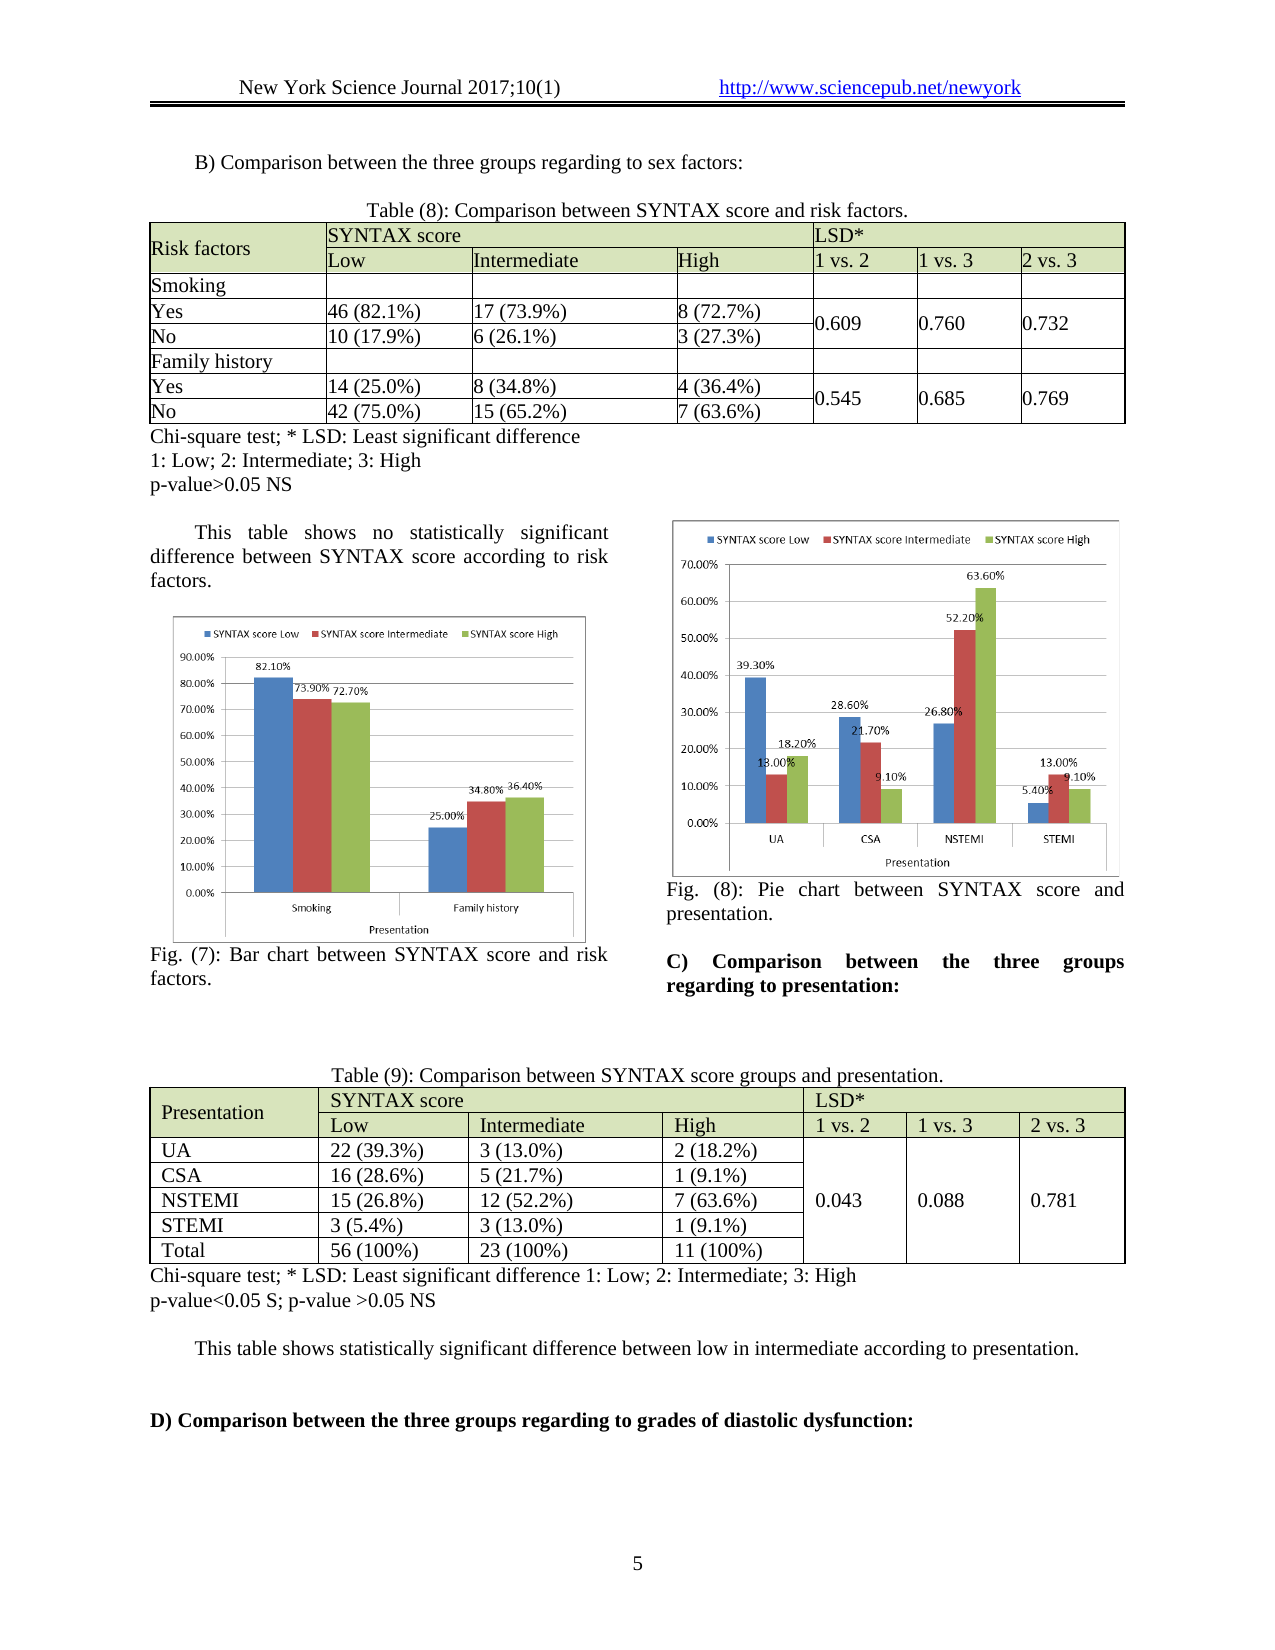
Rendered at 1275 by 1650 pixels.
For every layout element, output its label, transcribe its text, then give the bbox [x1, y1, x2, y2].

text 1: Low; 2: Intermediate; 3: High [150, 448, 1125, 472]
table_cell 22 (39.3%) [319, 1138, 468, 1162]
table_cell 0.732 [1022, 299, 1124, 348]
table_cell 2 vs. 3 [1020, 1113, 1124, 1137]
table_cell Yes [151, 374, 326, 398]
table_cell [473, 349, 677, 373]
table_cell 2 (18.2%) [663, 1138, 803, 1162]
table_cell 2 vs. 3 [1022, 248, 1124, 272]
table_cell 1 vs. 2 [804, 1113, 906, 1137]
table_cell High [678, 248, 813, 272]
table_cell 0.760 [918, 299, 1021, 348]
table_cell STEMI [151, 1213, 318, 1237]
table_cell 1 vs. 2 [814, 248, 917, 272]
table_cell 0.781 [1020, 1138, 1124, 1262]
table_cell No [151, 399, 326, 423]
table_cell 8 (72.7%) [678, 299, 813, 323]
table_cell [1022, 349, 1124, 373]
text Fig. (8): Pie chart between SYNTAX score and presentation. [666, 876, 1125, 924]
table_cell [327, 349, 472, 373]
table_cell 1 vs. 3 [907, 1113, 1019, 1137]
table_cell 23 (100%) [469, 1238, 662, 1262]
table_cell 15 (26.8%) [319, 1188, 468, 1212]
table_cell 15 (65.2%) [473, 399, 677, 423]
table_cell 6 (26.1%) [473, 324, 677, 348]
table_cell 1 (9.1%) [663, 1213, 803, 1237]
picture [172, 616, 586, 943]
table_cell Low [327, 248, 472, 272]
table_cell 0.685 [918, 374, 1021, 423]
text Fig. (7): Bar chart between SYNTAX score and risk factors. [150, 942, 609, 990]
table_cell [473, 274, 677, 297]
table_cell 3 (13.0%) [469, 1138, 662, 1162]
text Chi-square test; * LSD: Least significant difference [150, 424, 1125, 448]
text p-value<0.05 S; p-value >0.05 NS [150, 1287, 1125, 1312]
table_cell 0.088 [907, 1138, 1019, 1262]
table_cell 7 (63.6%) [678, 399, 813, 423]
text Chi-square test; * LSD: Least significant difference 1: Low; 2: Intermediate; 3: High [150, 1264, 1125, 1287]
table_cell [678, 349, 813, 373]
table_cell Low [319, 1113, 468, 1137]
table_cell No [151, 324, 326, 348]
table_cell [918, 349, 1021, 373]
table_cell [327, 274, 472, 297]
table_header Risk factors [151, 223, 326, 272]
text D) Comparison between the three groups regarding to grades of diastolic dysfunction: [150, 1408, 1125, 1432]
table_cell 16 (28.6%) [319, 1163, 468, 1187]
table_cell 42 (75.0%) [327, 399, 472, 423]
table_header Presentation [151, 1088, 318, 1137]
table_cell 4 (36.4%) [678, 374, 813, 398]
table_cell High [663, 1113, 803, 1137]
text C) Comparison between the three groups regarding to presentation: [666, 949, 1125, 997]
table_cell [918, 274, 1021, 297]
table_cell 3 (27.3%) [678, 324, 813, 348]
text This table shows statistically significant difference between low in intermediate according to presentation. [150, 1336, 1125, 1360]
table_cell 11 (100%) [663, 1238, 803, 1262]
table_cell [814, 274, 917, 297]
text Table (8): Comparison between SYNTAX score and risk factors. [150, 198, 1125, 222]
table_cell Intermediate [469, 1113, 662, 1137]
table_cell Family history [151, 349, 326, 373]
table_cell 10 (17.9%) [327, 324, 472, 348]
table_cell 14 (25.0%) [327, 374, 472, 398]
table_cell 8 (34.8%) [473, 374, 677, 398]
table_cell [678, 274, 813, 297]
table_cell [1022, 274, 1124, 297]
table_header SYNTAX score [319, 1088, 803, 1112]
picture [672, 520, 1120, 877]
text Table (9): Comparison between SYNTAX score groups and presentation. [150, 1063, 1125, 1087]
table_cell NSTEMI [151, 1188, 318, 1212]
table_cell [814, 349, 917, 373]
table_cell 1 (9.1%) [663, 1163, 803, 1187]
table_cell 5 (21.7%) [469, 1163, 662, 1187]
table_cell 0.043 [804, 1138, 906, 1262]
table_cell UA [151, 1138, 318, 1162]
table_cell 56 (100%) [319, 1238, 468, 1262]
table_cell 12 (52.2%) [469, 1188, 662, 1212]
text This table shows no statistically significant difference between SYNTAX score according to risk factors. [150, 520, 609, 592]
table_header LSD* [804, 1088, 1124, 1112]
table_cell 0.545 [814, 374, 917, 423]
table_cell 46 (82.1%) [327, 299, 472, 323]
table_cell 17 (73.9%) [473, 299, 677, 323]
table_cell 0.609 [814, 299, 917, 348]
table_cell 0.769 [1022, 374, 1124, 423]
table_header LSD* [814, 223, 1124, 247]
table_cell Yes [151, 299, 326, 323]
table_cell Total [151, 1238, 318, 1262]
table_cell Intermediate [473, 248, 677, 272]
table_cell 1 vs. 3 [918, 248, 1021, 272]
table_cell 3 (5.4%) [319, 1213, 468, 1237]
text B) Comparison between the three groups regarding to sex factors: [150, 150, 1125, 174]
text p-value>0.05 NS [150, 472, 1125, 496]
table_cell Smoking [151, 274, 326, 297]
table_header SYNTAX score [327, 223, 813, 247]
table_cell CSA [151, 1163, 318, 1187]
table_cell 7 (63.6%) [663, 1188, 803, 1212]
table_cell 3 (13.0%) [469, 1213, 662, 1237]
